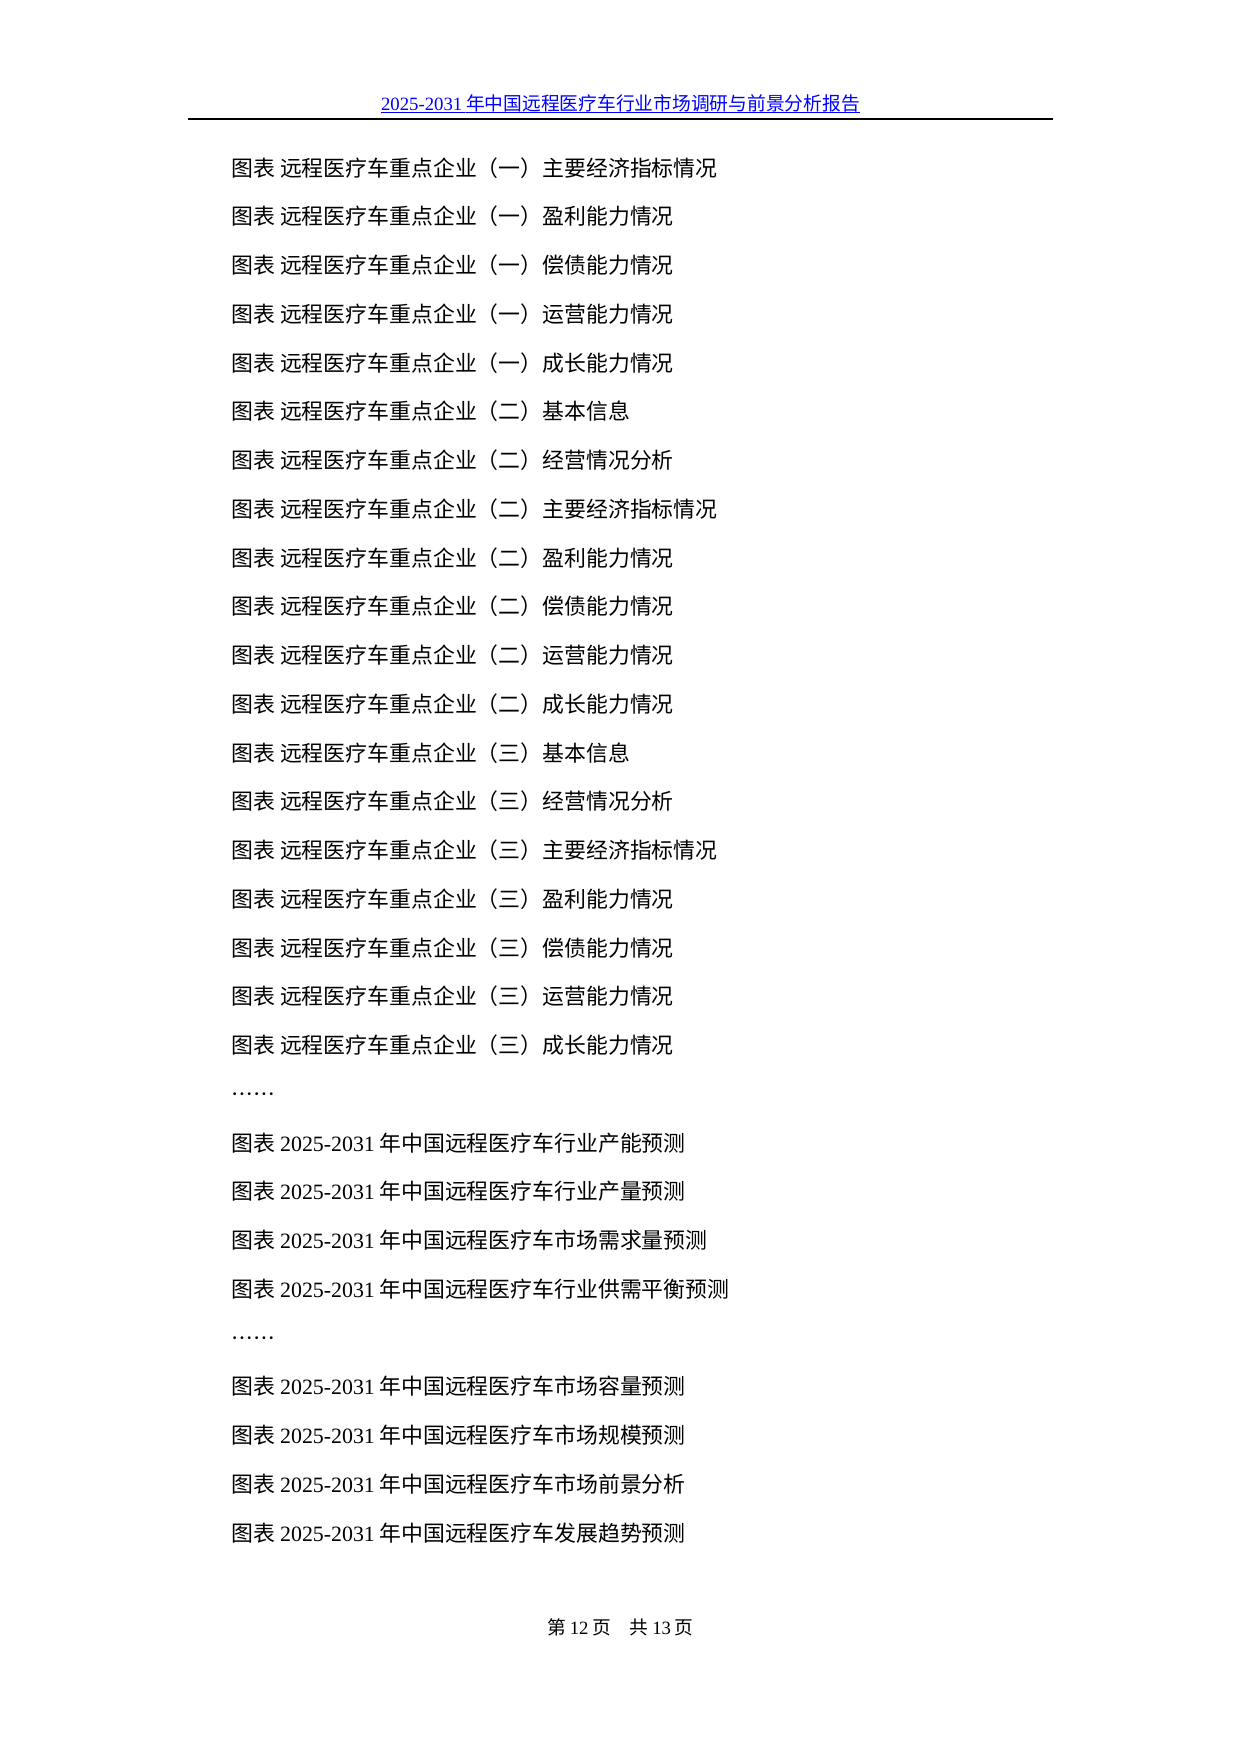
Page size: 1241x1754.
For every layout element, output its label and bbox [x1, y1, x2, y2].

text [187, 150, 1053, 1548]
